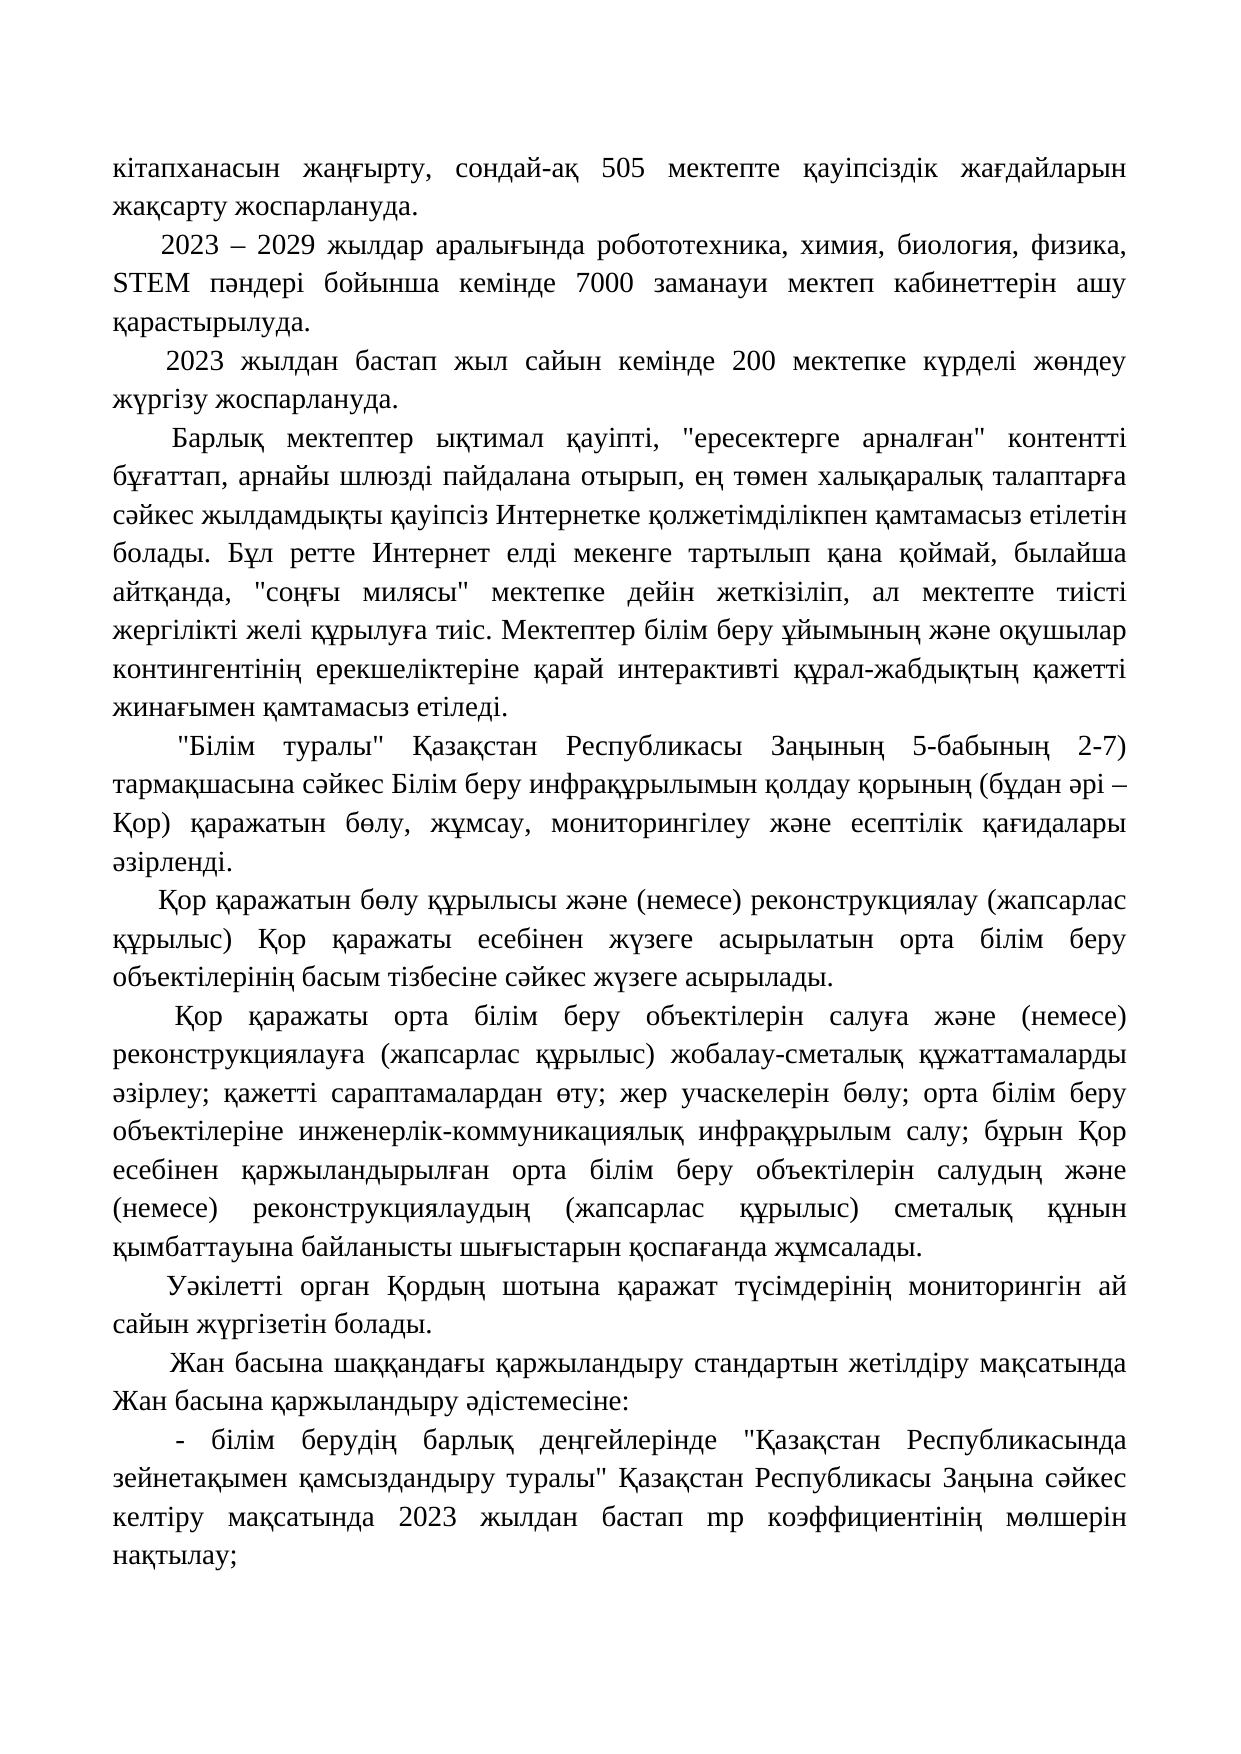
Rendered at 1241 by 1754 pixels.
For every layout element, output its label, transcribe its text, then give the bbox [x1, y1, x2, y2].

text Қор қаражаты орта білім беру объектілерін салуға және (немесе) реконструкциялауға (жапсарлас құрылыс) жобалау-сметалық құжаттамаларды әзірлеу; қажетті сараптамалардан өту; жер учаскелерін бөлу; орта білім беру объектілеріне инженерлік-коммуникациялық инфрақұрылым салу; бұрын Қор есебінен қаржыландырылған орта білім беру объектілерін салудың және (немесе) реконструкциялаудың (жапсарлас құрылыс) сметалық құнын қымбаттауына байланысты шығыстарын қоспағанда жұмсалады. [112, 998, 1128, 1263]
text Барлық мектептер ықтимал қауіпті, "ересектерге арналған" контентті бұғаттап, арнайы шлюзді пайдалана отырып, ең төмен халықаралық талаптарға сәйкес жылдамдықты қауіпсіз Интернетке қолжетімділікпен қамтамасыз етілетін болады. Бұл ретте Интернет елді мекенге тартылып қана қоймай, былайша айтқанда, "соңғы милясы" мектепке дейін жеткізіліп, ал мектепте тиісті жергілікті желі құрылуға тиіс. Мектептер білім беру ұйымының және оқушылар контингентінің ерекшеліктеріне қарай интерактивті құрал-жабдықтың қажетті жинағымен қамтамасыз етіледі. [112, 420, 1128, 723]
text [112, 150, 1128, 222]
text Қор қаражатын бөлу құрылысы және (немесе) реконструкциялау (жапсарлас құрылыс) Қор қаражаты есебінен жүзеге асырылатын орта білім беру объектілерінің басым тізбесіне сәйкес жүзеге асырылады. [112, 882, 1128, 993]
text 2023 – 2029 жылдар аралығында робототехника, химия, биология, физика, STEM пәндері бойынша кемінде 7000 заманауи мектеп кабинеттерін ашу қарастырылуда. [112, 227, 1128, 338]
text - білім берудің барлық деңгейлерінде "Қазақстан Республикасында зейнетақымен қамсыздандыру туралы" Қазақстан Республикасы Заңына сәйкес келтіру мақсатында 2023 жылдан бастап mp коэффициентінің мөлшерін нақтылау; [112, 1422, 1128, 1571]
text Жан басына шаққандағы қаржыландыру стандартын жетілдіру мақсатында Жан басына қаржыландыру әдістемесіне: [112, 1345, 1128, 1417]
text 2023 жылдан бастап жыл сайын кемінде 200 мектепке күрделі жөндеу жүргізу жоспарлануда. [112, 343, 1128, 415]
text Уәкілетті орган Қордың шотына қаражат түсімдерінің мониторингін ай сайын жүргізетін болады. [112, 1268, 1128, 1340]
text "Білім туралы" Қазақстан Республикасы Заңының 5-бабының 2-7) тармақшасына сәйкес Білім беру инфрақұрылымын қолдау қорының (бұдан әрі – Қор) қаражатын бөлу, жұмсау, мониторингілеу және есептілік қағидалары әзірленді. [112, 728, 1128, 877]
